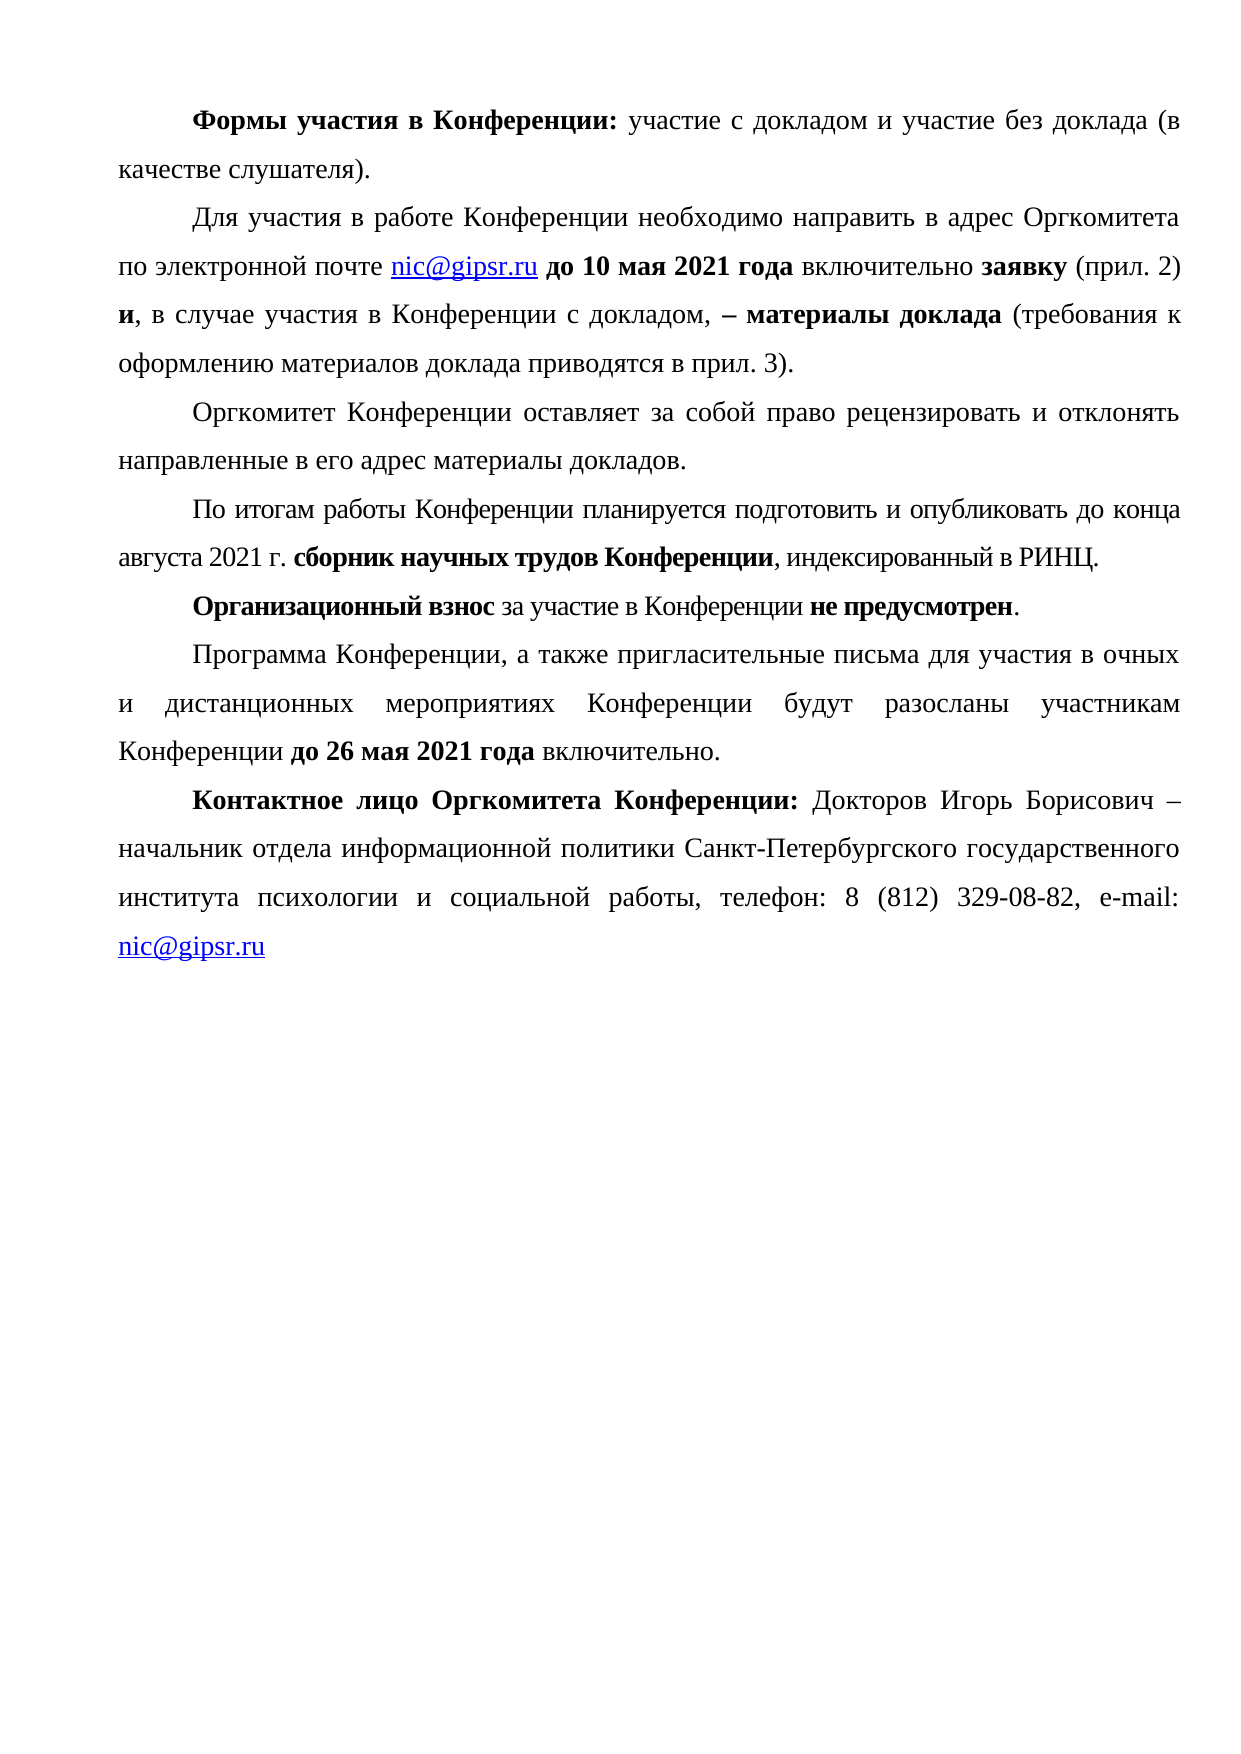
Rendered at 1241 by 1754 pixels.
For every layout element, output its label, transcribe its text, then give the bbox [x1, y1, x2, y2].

text Формы участия в Конференции: участие с докладом и участие без доклада (в качестве слушателя). [118, 103, 1181, 184]
text Контактное лицо Оргкомитета Конференции: Докторов Игорь Борисович – начальник отдела информационной политики Санкт-Петербургского государственного института психологии и социальной работы, телефон: 8 (812) 329-08-82, e-mail: nic@gipsr.ru [118, 783, 1181, 961]
text Для участия в работе Конференции необходимо направить в адрес Оргкомитета по электронной почте nic@gipsr.ru до 10 мая 2021 года включительно заявку (прил. 2) и, в случае участия в Конференции с докладом, – материалы доклада (требования к оформлению материалов доклада приводятся в прил. 3). [118, 201, 1181, 378]
text Организационный взнос за участие в Конференции не предусмотрен. [118, 589, 1181, 621]
text Программа Конференции, а также пригласительные письма для участия в очных и дистанционных мероприятиях Конференции будут разосланы участникам Конференции до 26 мая 2021 года включительно. [118, 637, 1181, 767]
text По итогам работы Конференции планируется подготовить и опубликовать до конца августа 2021 г. сборник научных трудов Конференции, индексированный в РИНЦ. [118, 492, 1181, 573]
text Оргкомитет Конференции оставляет за собой право рецензировать и отклонять направленные в его адрес материалы докладов. [118, 395, 1181, 476]
